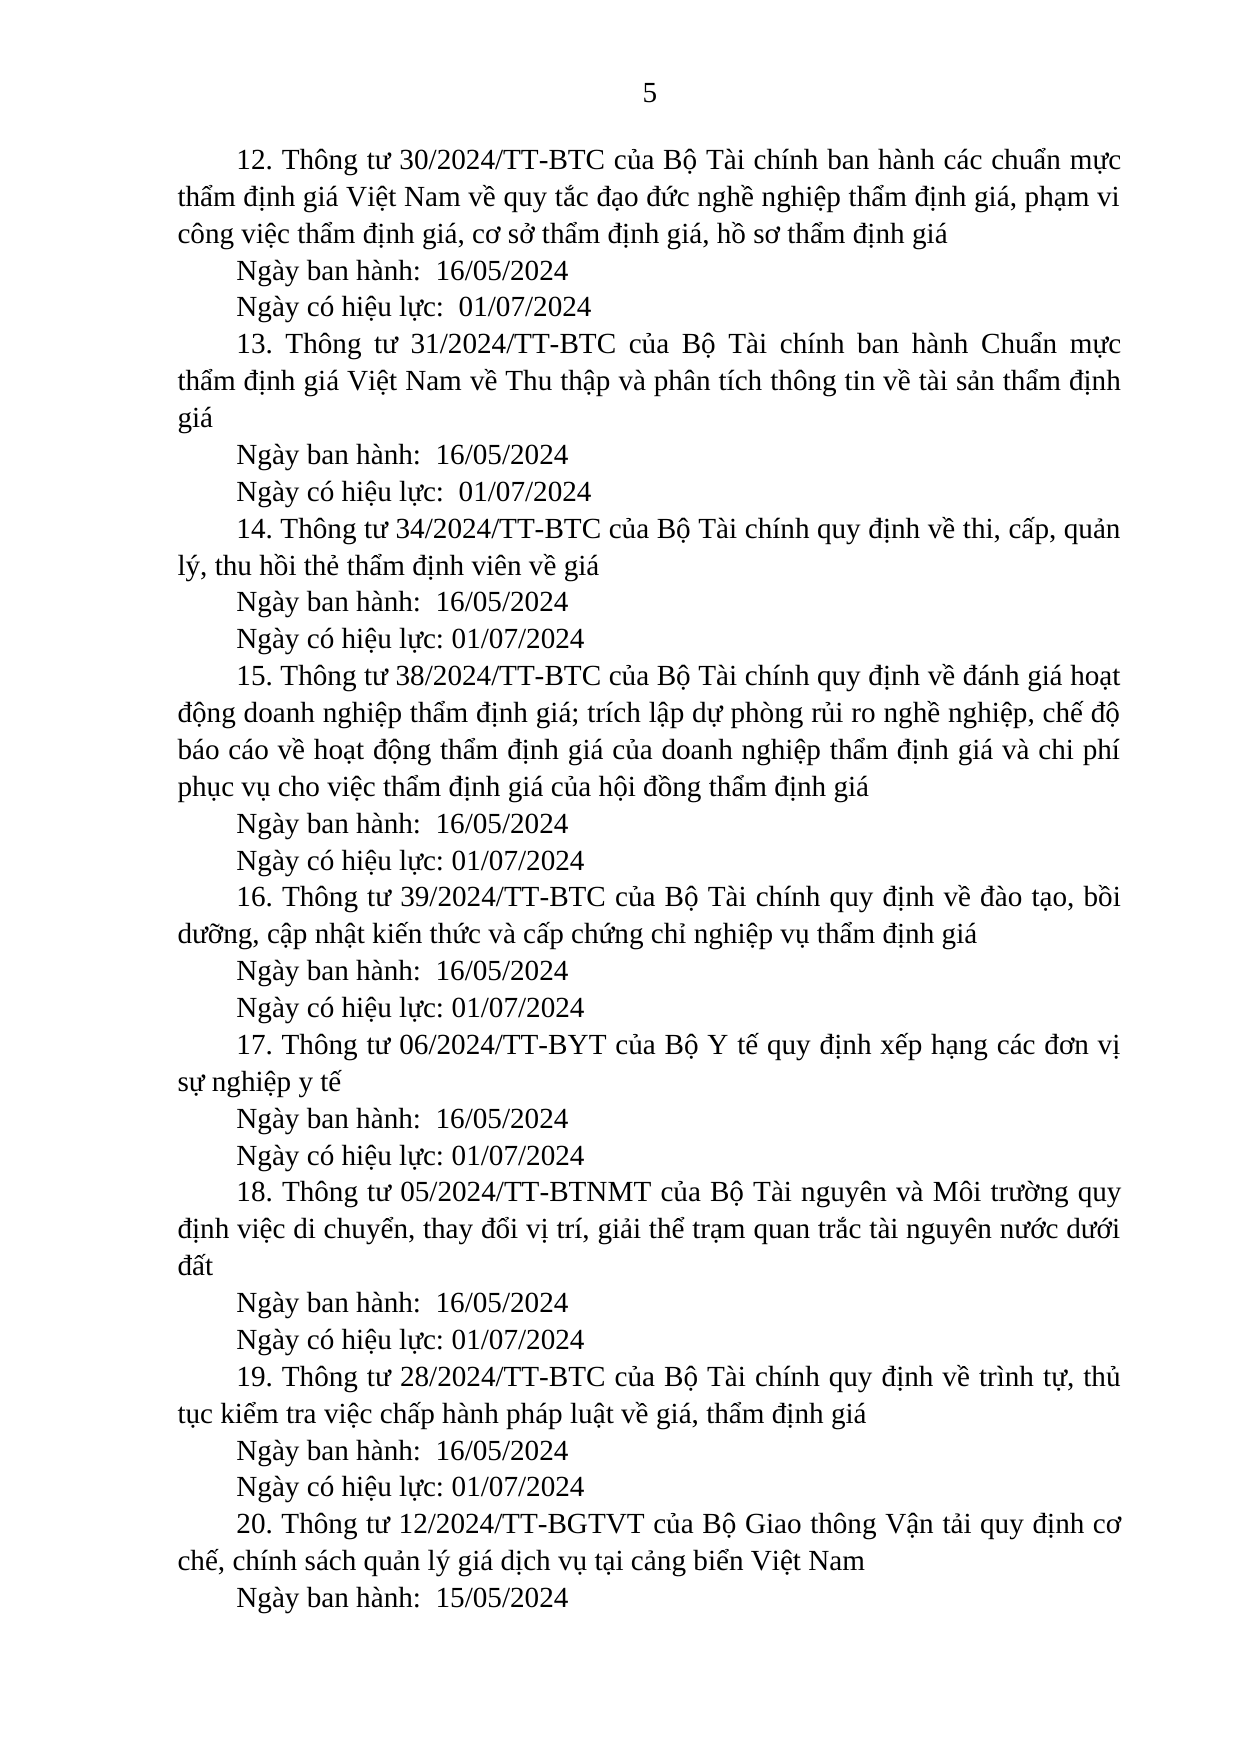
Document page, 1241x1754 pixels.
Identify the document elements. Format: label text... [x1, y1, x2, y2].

text 18. Thông tư 05/2024/TT-BTNMT của Bộ Tài nguyên và Môi trường quy định việc di chuyển, thay đổi vị trí, giải thể trạm quan trắc tài nguyên nước dưới đất [177, 1174, 1122, 1282]
text Ngày có hiệu lực: 01/07/2024 [236, 1322, 1122, 1356]
text Ngày có hiệu lực: 01/07/2024 [236, 621, 1122, 655]
text Ngày ban hành: 16/05/2024 [236, 953, 1122, 987]
text 14. Thông tư 34/2024/TT-BTC của Bộ Tài chính quy định về thi, cấp, quản lý, thu hồi thẻ thẩm định viên về giá [177, 511, 1122, 581]
text Ngày ban hành: 16/05/2024 [236, 584, 1122, 618]
text Ngày ban hành: 16/05/2024 [236, 253, 1122, 286]
text Ngày ban hành: 15/05/2024 [236, 1580, 1122, 1614]
text Ngày ban hành: 16/05/2024 [236, 1101, 1122, 1134]
text 19. Thông tư 28/2024/TT-BTC của Bộ Tài chính quy định về trình tự, thủ tục kiểm tra việc chấp hành pháp luật về giá, thẩm định giá [177, 1359, 1122, 1429]
text Ngày ban hành: 16/05/2024 [236, 1433, 1122, 1466]
text Ngày ban hành: 16/05/2024 [236, 1285, 1122, 1319]
text 13. Thông tư 31/2024/TT-BTC của Bộ Tài chính ban hành Chuẩn mực thẩm định giá Việt Nam về Thu thập và phân tích thông tin về tài sản thẩm định giá [177, 326, 1122, 434]
text 17. Thông tư 06/2024/TT-BYT của Bộ Y tế quy định xếp hạng các đơn vị sự nghiệp y tế [177, 1027, 1122, 1097]
text Ngày có hiệu lực: 01/07/2024 [236, 843, 1122, 876]
text Ngày ban hành: 16/05/2024 [236, 806, 1122, 839]
text Ngày ban hành: 16/05/2024 [236, 437, 1122, 471]
text Ngày có hiệu lực: 01/07/2024 [236, 1469, 1122, 1503]
text 12. Thông tư 30/2024/TT-BTC của Bộ Tài chính ban hành các chuẩn mực thẩm định giá Việt Nam về quy tắc đạo đức nghề nghiệp thẩm định giá, phạm vi công việc thẩm định giá, cơ sở thẩm định giá, hồ sơ thẩm định giá [177, 142, 1122, 249]
text Ngày có hiệu lực: 01/07/2024 [236, 289, 1122, 323]
text 16. Thông tư 39/2024/TT-BTC của Bộ Tài chính quy định về đào tạo, bồi dưỡng, cập nhật kiến thức và cấp chứng chỉ nghiệp vụ thẩm định giá [177, 879, 1122, 950]
text Ngày có hiệu lực: 01/07/2024 [236, 474, 1122, 507]
text 20. Thông tư 12/2024/TT-BGTVT của Bộ Giao thông Vận tải quy định cơ chế, chính sách quản lý giá dịch vụ tại cảng biển Việt Nam [177, 1506, 1122, 1577]
text Ngày có hiệu lực: 01/07/2024 [236, 1138, 1122, 1171]
text 15. Thông tư 38/2024/TT-BTC của Bộ Tài chính quy định về đánh giá hoạt động doanh nghiệp thẩm định giá; trích lập dự phòng rủi ro nghề nghiệp, chế độ báo cáo về hoạt động thẩm định giá của doanh nghiệp thẩm định giá và chi phí phục vụ cho việc thẩm định giá của hội đồng thẩm định giá [177, 658, 1122, 802]
text Ngày có hiệu lực: 01/07/2024 [236, 990, 1122, 1024]
